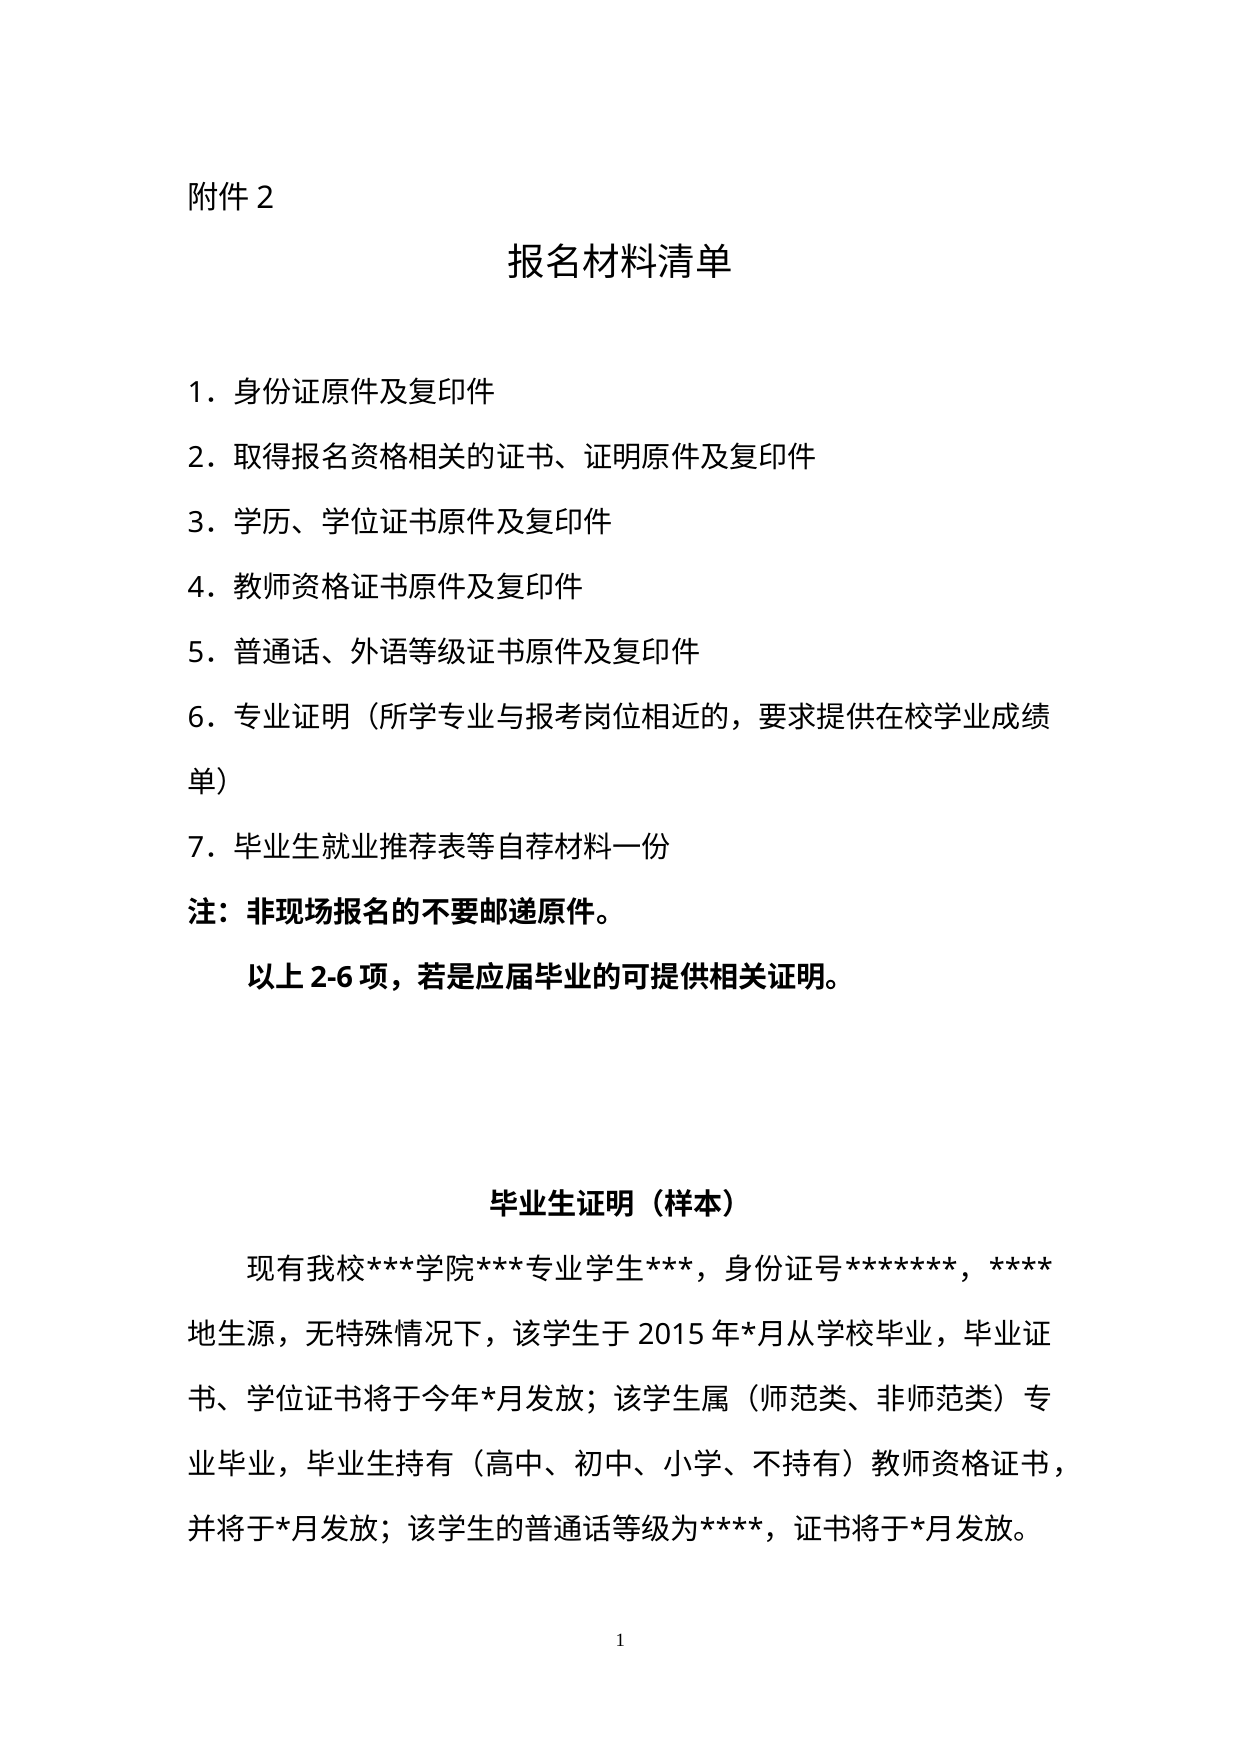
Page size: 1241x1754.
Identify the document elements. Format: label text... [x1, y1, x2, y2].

text 1．身份证原件及复印件 [187, 357, 1053, 422]
text 7．毕业生就业推荐表等自荐材料一份 [187, 812, 1053, 877]
text 5．普通话、外语等级证书原件及复印件 [187, 617, 1053, 682]
text 现有我校***学院***专业学生***，身份证号*******，****地生源，无特殊情况下，该学生于2015年*月从学校毕业，毕业证书、学位证书将于今年*月发放；该学生属（师范类、非师范类）专业毕业，毕业生持有（高中、初中、小学、不持有）教师资格证书，并将于*月发放；该学生的普通话等级为****，证书将于*月发放。 [187, 1234, 1053, 1559]
text 毕业生证明（样本） [187, 1169, 1053, 1234]
text 以上2-6项，若是应届毕业的可提供相关证明。 [187, 942, 1053, 1007]
text 附件2 [187, 162, 1053, 227]
text 6．专业证明（所学专业与报考岗位相近的，要求提供在校学业成绩单） [187, 682, 1053, 812]
text 4．教师资格证书原件及复印件 [187, 552, 1053, 617]
text 3．学历、学位证书原件及复印件 [187, 487, 1053, 552]
text 注：非现场报名的不要邮递原件。 [187, 877, 1053, 942]
text 2．取得报名资格相关的证书、证明原件及复印件 [187, 422, 1053, 487]
text 报名材料清单 [187, 227, 1053, 292]
